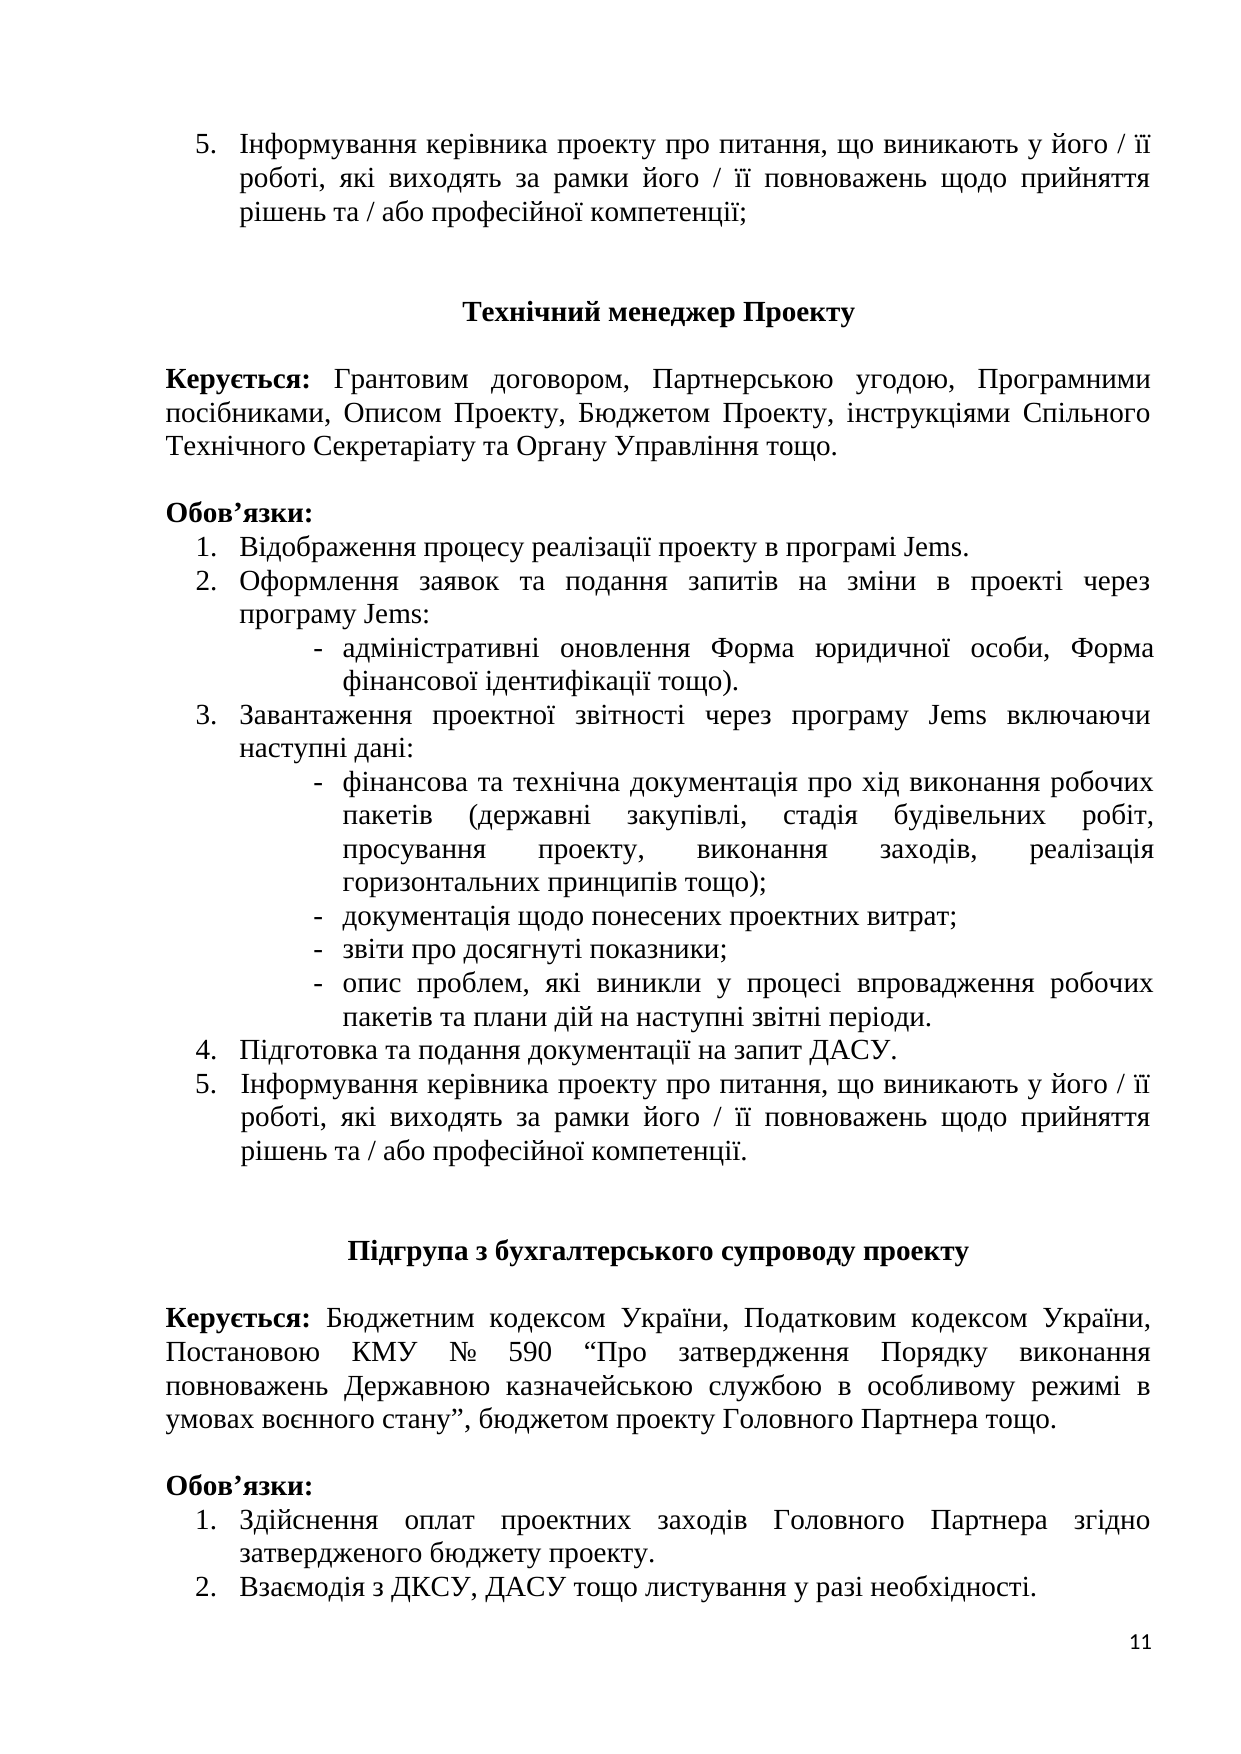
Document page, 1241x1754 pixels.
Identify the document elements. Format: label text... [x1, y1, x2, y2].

text Технічний менеджер Проекту [165, 294, 1152, 328]
text Підгрупа з бухгалтерського супроводу проекту [165, 1233, 1152, 1267]
list Інформування керівника проекту про питання, що виникають у його / її роботі, які виходять за рамки його / її повноважень щодо прийняття рішень та / або професійної компетенції; [195, 127, 1152, 227]
list фінансова та технічна документація про хід виконання робочих пакетів (державні закупівлі, стадія будівельних робіт, просування проекту, виконання заходів, реалізація горизонтальних принципів тощо); [313, 764, 1155, 898]
list Відображення процесу реалізації проекту в програмі Jems. [195, 529, 1152, 563]
list Підготовка та подання документації на запит ДАСУ. [195, 1032, 1152, 1066]
list опис проблем, які виникли у процесі впровадження робочих пакетів та плани дій на наступні звітні періоди. [313, 965, 1155, 1032]
list документація щодо понесених проектних витрат; [313, 898, 1155, 932]
list Інформування керівника проекту про питання, що виникають у його / її роботі, які виходять за рамки його / її повноважень щодо прийняття рішень та / або професійної компетенції. [195, 1066, 1152, 1166]
list Взаємодія з ДКСУ, ДАСУ тощо листування у разі необхідності. [195, 1569, 1152, 1602]
text Керується: Грантовим договором, Партнерською угодою, Програмними посібниками, Описом Проекту, Бюджетом Проекту, інструкціями Спільного Технічного Секретаріату та Органу Управління тощо. [165, 361, 1152, 462]
list Оформлення заявок та подання запитів на зміни в проекті через програму Jems: [195, 563, 1152, 630]
list звіти про досягнуті показники; [313, 932, 1155, 965]
list Завантаження проектної звітності через програму Jems включаючи наступні дані: [195, 697, 1152, 764]
text Керується: Бюджетним кодексом України, Податковим кодексом України, Постановою КМУ № 590 “Про затвердження Порядку виконання повноважень Державною казначейською службою в особливому режимі в умовах воєнного стану”, бюджетом проекту Головного Партнера тощо. [165, 1301, 1152, 1435]
text Обов’язки: [165, 1468, 1152, 1502]
list адміністративні оновлення Форма юридичної особи, Форма фінансової ідентифікації тощо). [313, 630, 1155, 697]
text Обов’язки: [165, 496, 1152, 529]
list Здійснення оплат проектних заходів Головного Партнера згідно затвердженого бюджету проекту. [195, 1502, 1152, 1569]
